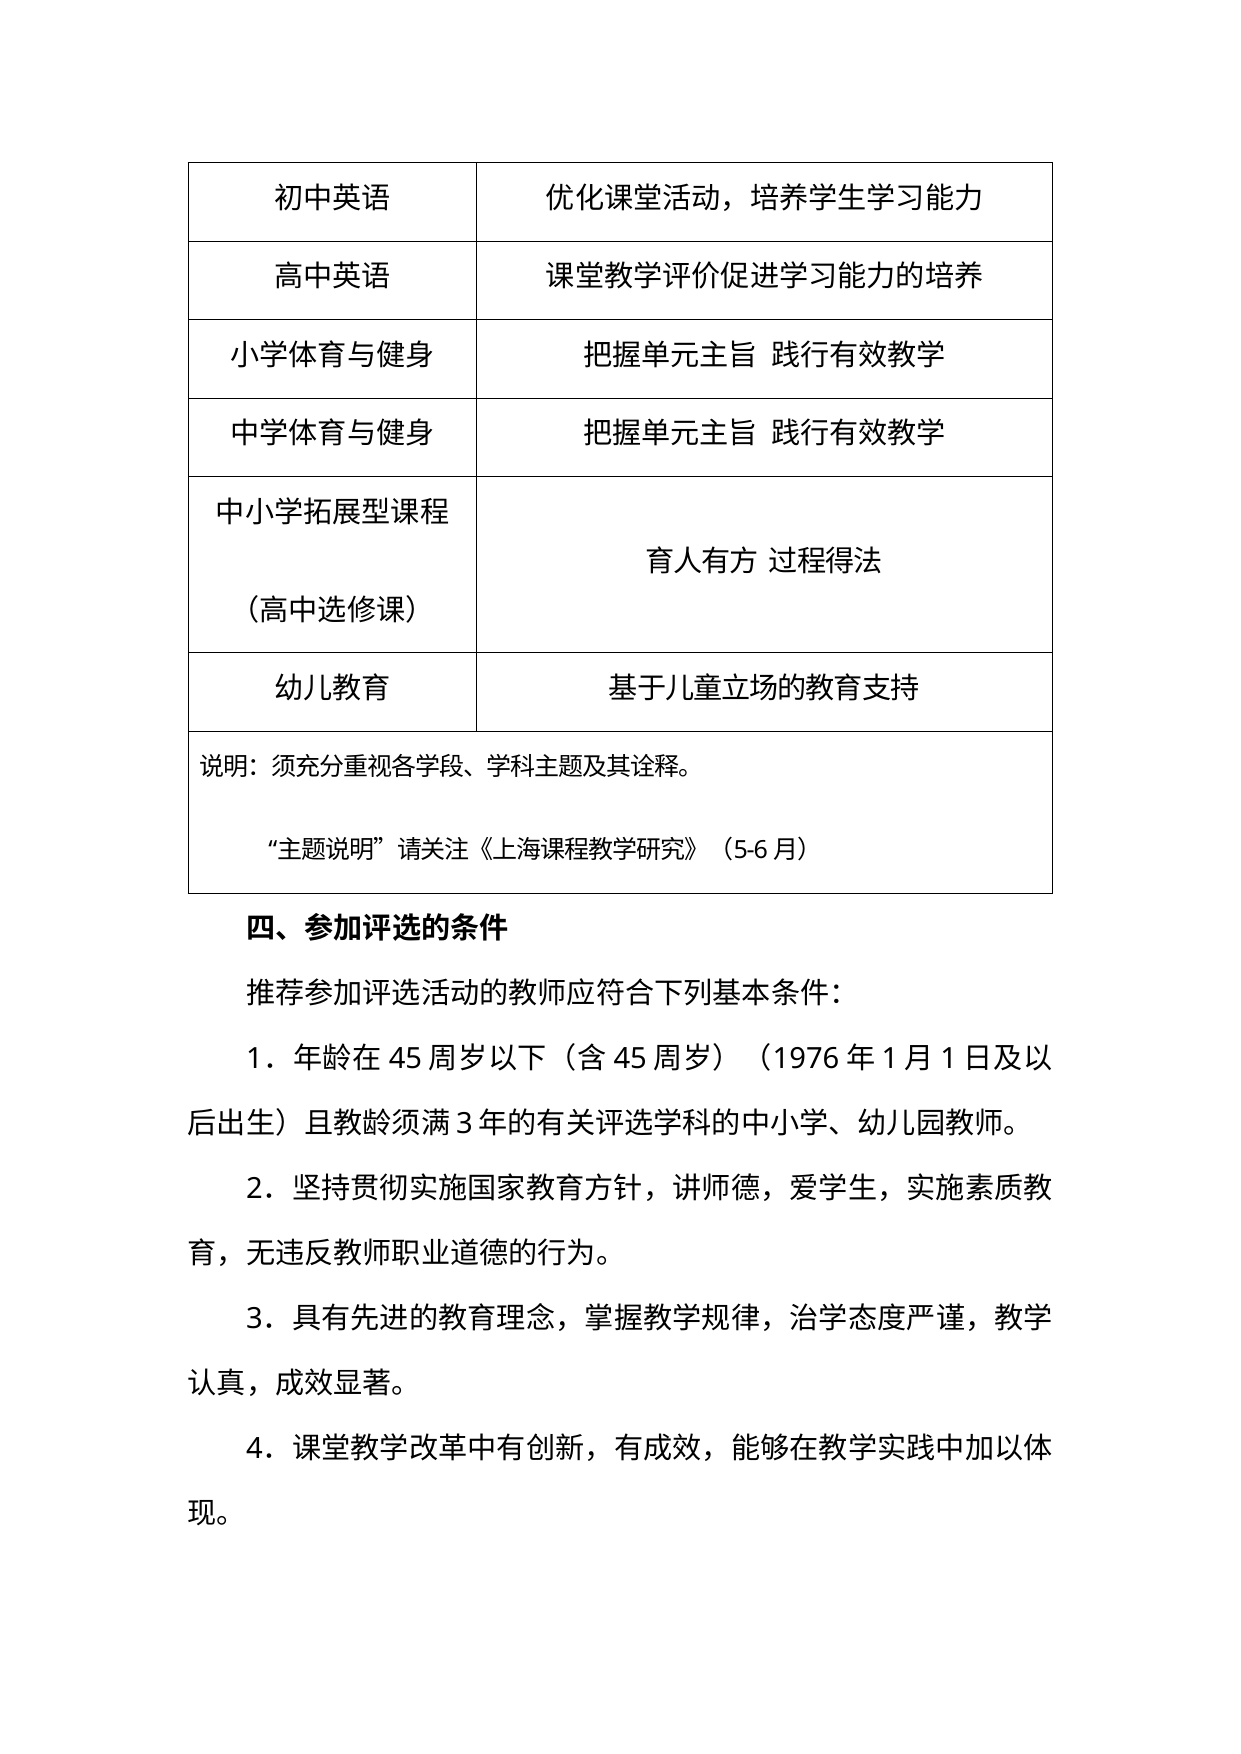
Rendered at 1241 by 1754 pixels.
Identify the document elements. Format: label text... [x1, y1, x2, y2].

table_cell 中学体育与健身 [189, 399, 476, 476]
text 推荐参加评选活动的教师应符合下列基本条件： [187, 958, 1053, 1023]
table_cell 初中英语 [189, 163, 476, 241]
text 2．坚持贯彻实施国家教育方针，讲师德，爱学生，实施素质教育，无违反教师职业道德的行为。 [187, 1153, 1053, 1283]
table_cell 育人有方 过程得法 [477, 477, 1052, 652]
text 4．课堂教学改革中有创新，有成效，能够在教学实践中加以体现。 [187, 1413, 1053, 1543]
table_cell 中小学拓展型课程（高中选修课） [189, 477, 476, 652]
table_cell 说明：须充分重视各学段、学科主题及其诠释。 “主题说明”请关注《上海课程教学研究》（5-6月） [189, 732, 1052, 892]
table_cell 课堂教学评价促进学习能力的培养 [477, 242, 1052, 319]
table_cell 幼儿教育 [189, 653, 476, 731]
table_cell 基于儿童立场的教育支持 [477, 653, 1052, 731]
table_cell 把握单元主旨 践行有效教学 [477, 399, 1052, 476]
text 1．年龄在45周岁以下（含45周岁）（1976年1月1日及以后出生）且教龄须满3年的有关评选学科的中小学、幼儿园教师。 [187, 1023, 1053, 1153]
text 四、参加评选的条件 [187, 894, 1053, 958]
table_cell 高中英语 [189, 242, 476, 319]
table_cell 把握单元主旨 践行有效教学 [477, 320, 1052, 398]
table_cell 小学体育与健身 [189, 320, 476, 398]
text 3．具有先进的教育理念，掌握教学规律，治学态度严谨，教学认真，成效显著。 [187, 1283, 1053, 1413]
table_cell 优化课堂活动，培养学生学习能力 [477, 163, 1052, 241]
